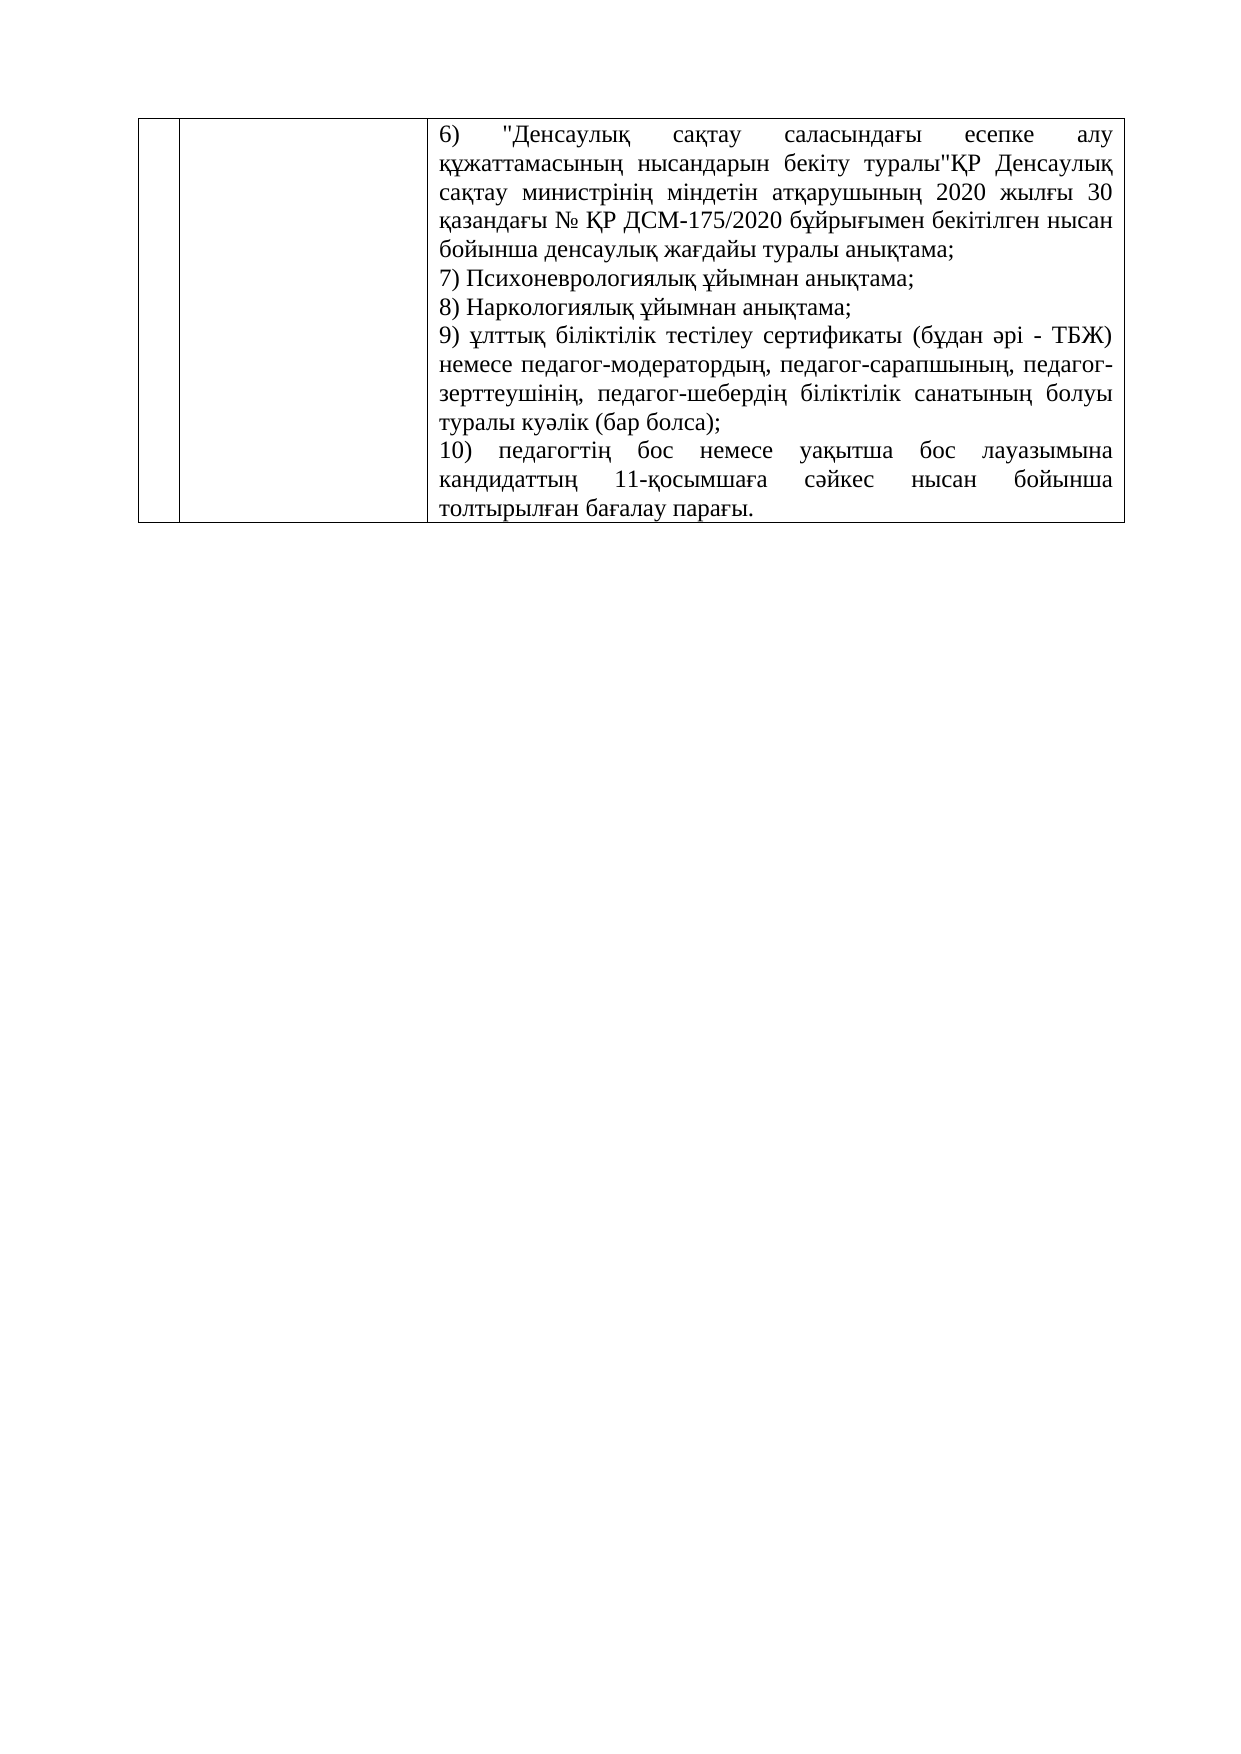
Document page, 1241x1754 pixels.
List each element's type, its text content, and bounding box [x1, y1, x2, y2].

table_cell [428, 119, 1124, 522]
table_cell 5 [139, 119, 179, 522]
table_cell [180, 119, 427, 522]
